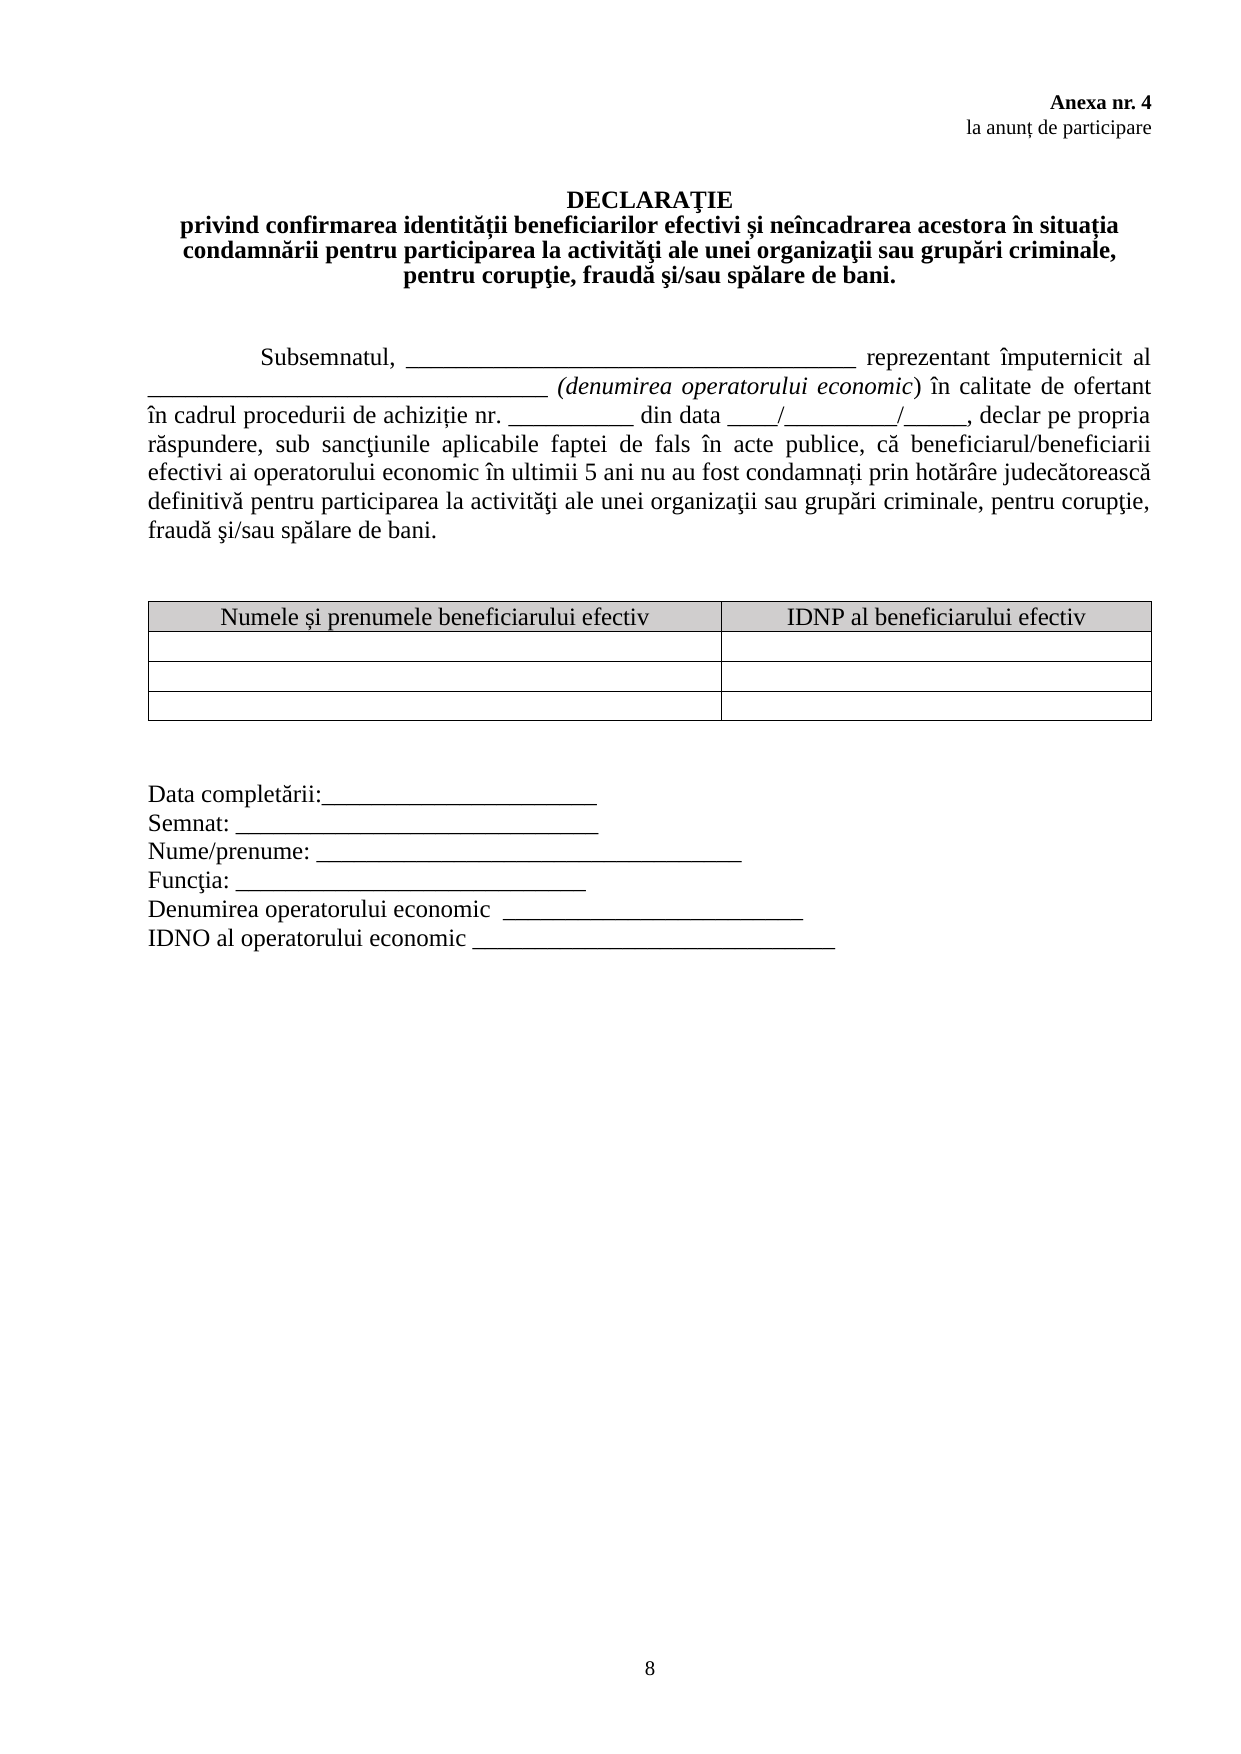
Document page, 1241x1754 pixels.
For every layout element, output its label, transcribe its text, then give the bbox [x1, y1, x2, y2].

text Semnat: _____________________________ [148, 808, 1152, 836]
table_cell [149, 632, 721, 661]
text DECLARAŢIE [148, 189, 1152, 214]
table_header IDNP al beneficiarului efectiv [722, 602, 1151, 631]
table_cell [722, 662, 1151, 691]
table_cell [722, 692, 1151, 720]
table_cell [722, 632, 1151, 661]
text Subsemnatul, ____________________________________ reprezentant împuternicit al ________________________________ (denumirea operatorului economic) în calitate de ofertant în cadrul procedurii de achiziție nr. __________ din data ____/_________/_____, declar pe propria răspundere, sub sancţiunile aplicabile faptei de fals în acte publice, că beneficiarul/beneficiarii efectivi ai operatorului economic în ultimii 5 ani nu au fost condamnați prin hotărâre judecătorească definitivă pentru participarea la activităţi ale unei organizaţii sau grupări criminale, pentru corupţie, fraudă şi/sau spălare de bani. [148, 342, 1152, 544]
text Data completării:______________________ [148, 779, 1152, 808]
text Denumirea operatorului economic ________________________ [148, 894, 1152, 923]
table_header Numele și prenumele beneficiarului efectiv [149, 602, 721, 631]
table_cell [149, 662, 721, 691]
text Nume/prenume: __________________________________ [148, 836, 1152, 865]
text la anunț de participare [785, 114, 1152, 139]
table_cell [149, 692, 721, 720]
text Funcţia: ____________________________ [148, 865, 1152, 894]
text privind confirmarea identității beneficiarilor efectivi și neîncadrarea acestora în situația condamnării pentru participarea la activităţi ale unei organizaţii sau grupări criminale, pentru corupţie, fraudă şi/sau spălare de bani. [148, 214, 1152, 289]
text Anexa nr. 4 [148, 89, 1152, 114]
text IDNO al operatorului economic _____________________________ [148, 923, 1152, 951]
